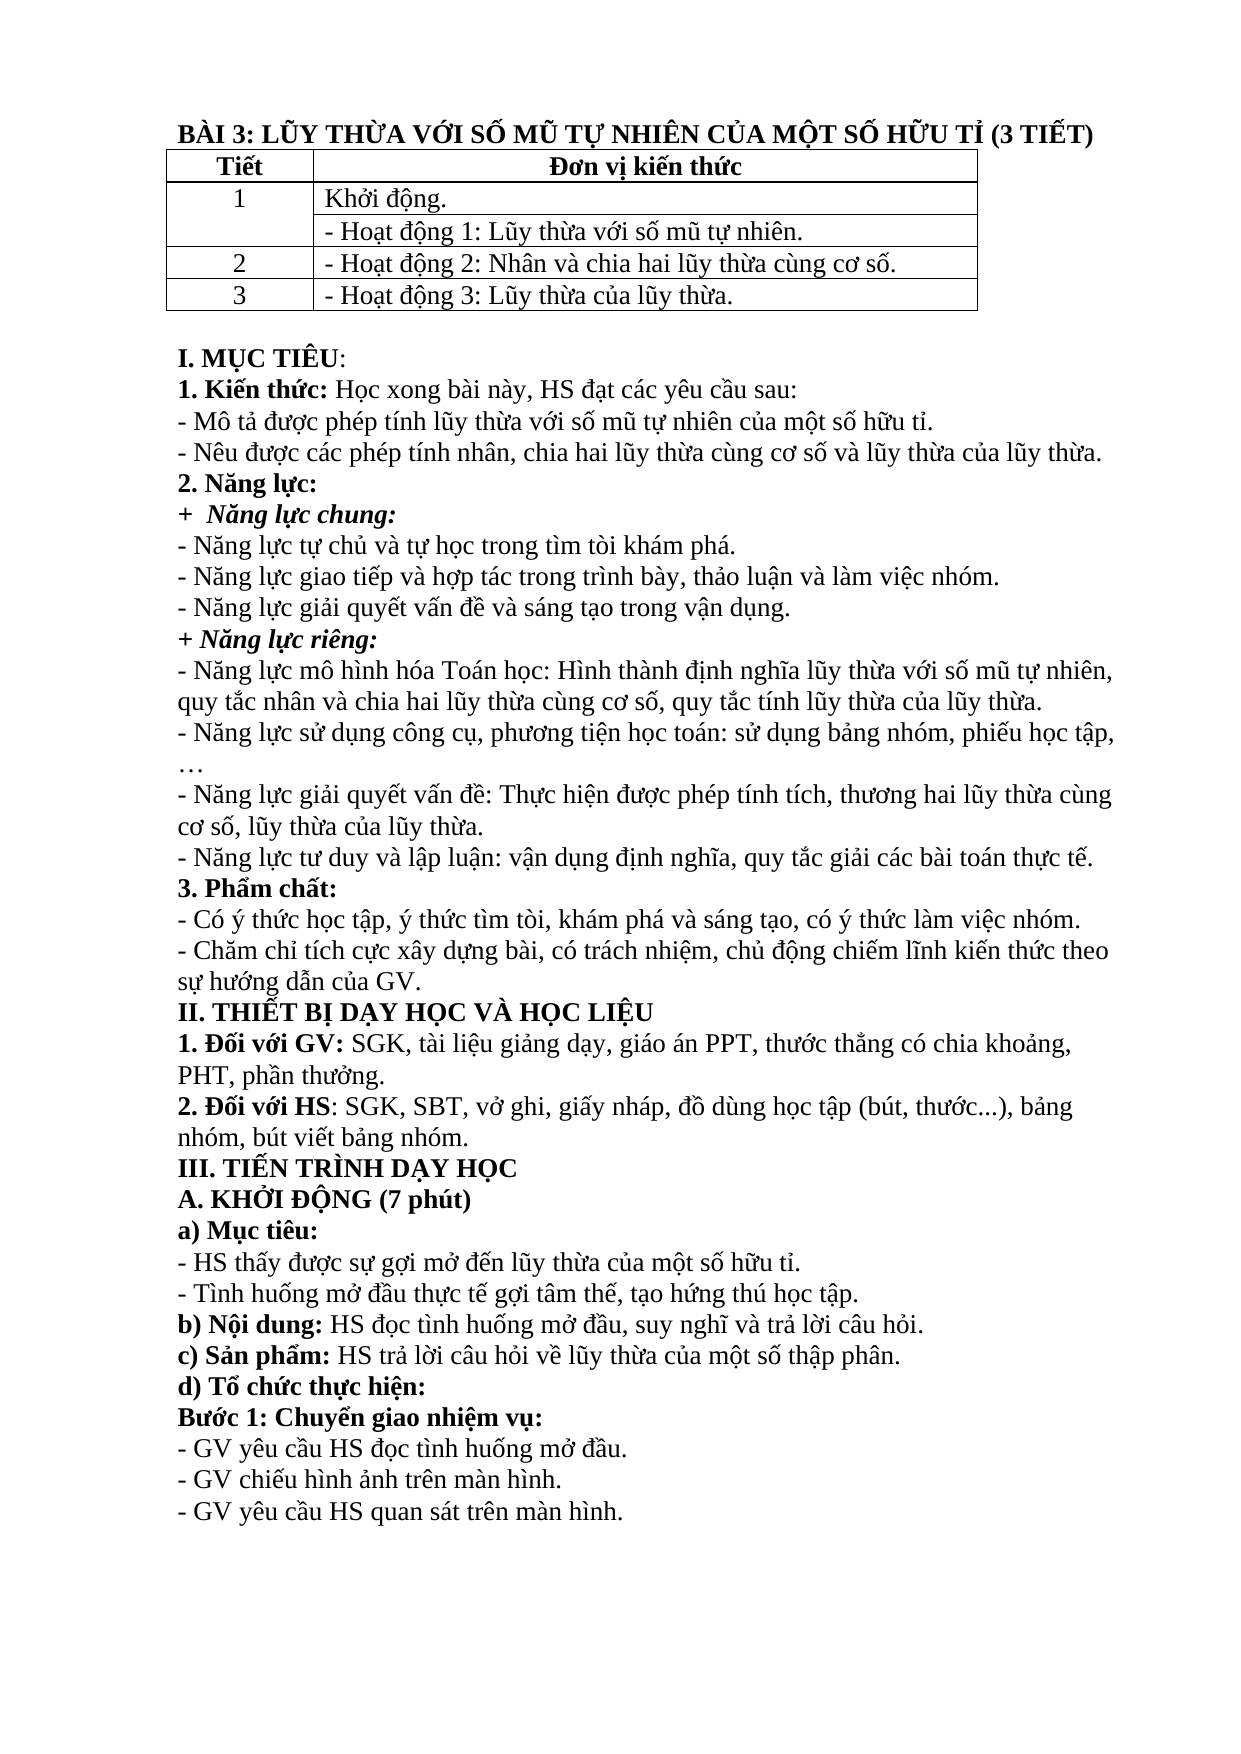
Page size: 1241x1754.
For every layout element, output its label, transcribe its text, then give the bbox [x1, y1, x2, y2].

text a) Mục tiêu: [177, 1214, 1122, 1246]
text 1. Kiến thức: Học xong bài này, HS đạt các yêu cầu sau: [177, 373, 1122, 405]
text A. KHỞI ĐỘNG (7 phút) [177, 1183, 1122, 1214]
text I. MỤC TIÊU: [177, 342, 1122, 373]
text II. THIẾT BỊ DẠY HỌC VÀ HỌC LIỆU [177, 996, 1122, 1028]
text Bước 1: Chuyển giao nhiệm vụ: [177, 1401, 1122, 1432]
text - Chăm chỉ tích cực xây dựng bài, có trách nhiệm, chủ động chiếm lĩnh kiến thức theo sự hướng dẫn của GV. [177, 934, 1122, 996]
table_header Tiết [167, 150, 313, 181]
text - Năng lực sử dụng công cụ, phương tiện học toán: sử dụng bảng nhóm, phiếu học tập,… [177, 716, 1122, 778]
text 2. Đối với HS: SGK, SBT, vở ghi, giấy nháp, đồ dùng học tập (bút, thước...), bảng nhóm, bút viết bảng nhóm. [177, 1090, 1122, 1152]
text BÀI 3: LŨY THỪA VỚI SỐ MŨ TỰ NHIÊN CỦA MỘT SỐ HỮU TỈ (3 tiết) [177, 118, 1122, 149]
table_cell 1 [167, 183, 313, 246]
text - GV yêu cầu HS quan sát trên màn hình. [177, 1495, 1122, 1526]
text 2. Năng lực: [177, 467, 1122, 498]
text + Năng lực chung: [177, 498, 1122, 529]
text b) Nội dung: HS đọc tình huống mở đầu, suy nghĩ và trả lời câu hỏi. [177, 1308, 1122, 1339]
text - Năng lực tự chủ và tự học trong tìm tòi khám phá. [177, 529, 1122, 560]
text - Mô tả được phép tính lũy thừa với số mũ tự nhiên của một số hữu tỉ. [177, 405, 1122, 436]
table_cell 3 [167, 279, 313, 310]
text + Năng lực riêng: [177, 623, 1122, 654]
text - Năng lực giải quyết vấn đề và sáng tạo trong vận dụng. [177, 592, 1122, 623]
text - Có ý thức học tập, ý thức tìm tòi, khám phá và sáng tạo, có ý thức làm việc nhóm. [177, 903, 1122, 934]
table_cell - Hoạt động 2: Nhân và chia hai lũy thừa cùng cơ số. [314, 247, 977, 278]
text - HS thấy được sự gợi mở đến lũy thừa của một số hữu tỉ. [177, 1246, 1122, 1277]
text d) Tổ chức thực hiện: [177, 1370, 1122, 1401]
text - Năng lực giao tiếp và hợp tác trong trình bày, thảo luận và làm việc nhóm. [177, 560, 1122, 592]
text - Năng lực mô hình hóa Toán học: Hình thành định nghĩa lũy thừa với số mũ tự nhiên, quy tắc nhân và chia hai lũy thừa cùng cơ số, quy tắc tính lũy thừa của lũy thừa. [177, 654, 1122, 716]
text - GV yêu cầu HS đọc tình huống mở đầu. [177, 1432, 1122, 1464]
text - Tình huống mở đầu thực tế gợi tâm thế, tạo hứng thú học tập. [177, 1277, 1122, 1308]
text 3. Phẩm chất: [177, 872, 1122, 903]
table_cell Khởi động. [314, 183, 977, 214]
table_cell 2 [167, 247, 313, 278]
text - Năng lực giải quyết vấn đề: Thực hiện được phép tính tích, thương hai lũy thừa cùng cơ số, lũy thừa của lũy thừa. [177, 778, 1122, 841]
text c) Sản phẩm: HS trả lời câu hỏi về lũy thừa của một số thập phân. [177, 1339, 1122, 1370]
text - Năng lực tư duy và lập luận: vận dụng định nghĩa, quy tắc giải các bài toán thực tế. [177, 841, 1122, 872]
text - Nêu được các phép tính nhân, chia hai lũy thừa cùng cơ số và lũy thừa của lũy thừa. [177, 436, 1122, 467]
text III. TIẾN TRÌNH DẠY HỌC [177, 1152, 1122, 1183]
text 1. Đối với GV: SGK, tài liệu giảng dạy, giáo án PPT, thước thẳng có chia khoảng, PHT, phần thưởng. [177, 1028, 1122, 1090]
text - GV chiếu hình ảnh trên màn hình. [177, 1464, 1122, 1495]
table_header Đơn vị kiến thức [314, 150, 977, 181]
table_cell - Hoạt động 3: Lũy thừa của lũy thừa. [314, 279, 977, 310]
table_cell - Hoạt động 1: Lũy thừa với số mũ tự nhiên. [314, 215, 977, 246]
